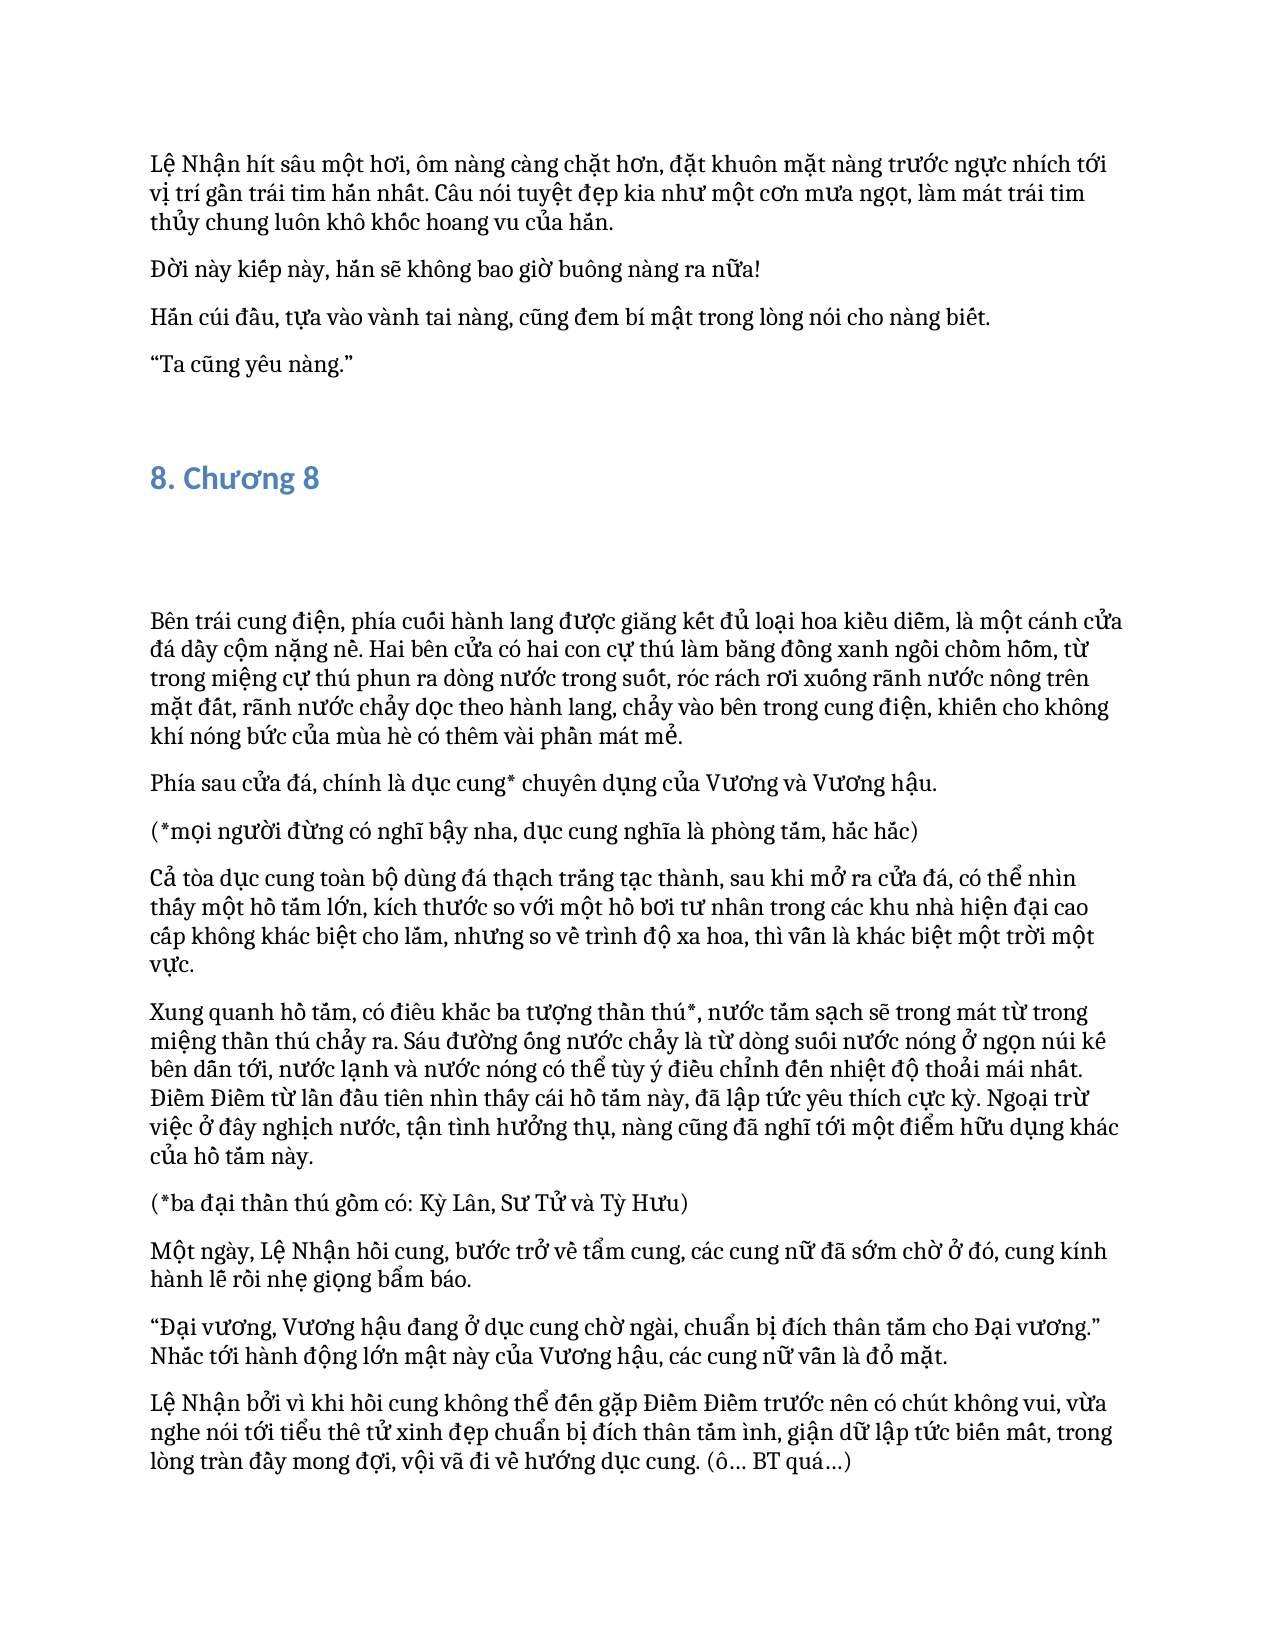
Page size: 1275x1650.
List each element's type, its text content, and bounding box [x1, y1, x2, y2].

text “Ta cũng yêu nàng.” [150, 350, 1125, 436]
text Phía sau cửa đá, chính là dục cung* chuyên dụng của Vương và Vương hậu. [150, 769, 1125, 798]
text (*ba đại thần thú gồm có: Kỳ Lân, Sư Tử và Tỳ Hưu) [150, 1189, 1125, 1218]
text Lệ Nhận hít sâu một hơi, ôm nàng càng chặt hơn, đặt khuôn mặt nàng trước ngực nhích tới vị trí gần trái tim hắn nhất. Câu nói tuyệt đẹp kia như một cơn mưa ngọt, làm mát trái tim thủy chung luôn khô khốc hoang vu của hắn. [150, 150, 1125, 236]
text Một ngày, Lệ Nhận hồi cung, bước trở về tẩm cung, các cung nữ đã sớm chờ ở đó, cung kính hành lễ rồi nhẹ giọng bẩm báo. [150, 1237, 1125, 1294]
text Lệ Nhận bởi vì khi hồi cung không thể đến gặp Điềm Điềm trước nên có chút không vui, vừa nghe nói tới tiểu thê tử xinh đẹp chuẩn bị đích thân tắm ình, giận dữ lập tức biến mất, trong lòng tràn đầy mong đợi, vội vã đi về hướng dục cung. (ô… BT quá…) [150, 1389, 1125, 1475]
text Hắn cúi đầu, tựa vào vành tai nàng, cũng đem bí mật trong lòng nói cho nàng biết. [150, 302, 1125, 331]
text Cả tòa dục cung toàn bộ dùng đá thạch trắng tạc thành, sau khi mở ra cửa đá, có thể nhìn thấy một hồ tắm lớn, kích thước so với một hồ bơi tư nhân trong các khu nhà hiện đại cao cấp không khác biệt cho lắm, nhưng so về trình độ xa hoa, thì vẫn là khác biệt một trời một vực. [150, 864, 1125, 979]
text Bên trái cung điện, phía cuối hành lang được giăng kết đủ loại hoa kiều diễm, là một cánh cửa đá dầy cộm nặng nề. Hai bên cửa có hai con cự thú làm bằng đồng xanh ngồi chồm hỗm, từ trong miệng cự thú phun ra dòng nước trong suốt, róc rách rơi xuống rãnh nước nông trên mặt đất, rãnh nước chảy dọc theo hành lang, chảy vào bên trong cung điện, khiến cho không khí nóng bức của mùa hè có thêm vài phần mát mẻ. [150, 607, 1125, 750]
text Đời này kiếp này, hắn sẽ không bao giờ buông nàng ra nữa! [150, 255, 1125, 284]
text “Đại vương, Vương hậu đang ở dục cung chờ ngài, chuẩn bị đích thân tắm cho Đại vương.” Nhắc tới hành động lớn mật này của Vương hậu, các cung nữ vẫn là đỏ mặt. [150, 1313, 1125, 1370]
text (*mọi người đừng có nghĩ bậy nha, dục cung nghĩa là phòng tắm, hắc hắc) [150, 817, 1125, 845]
subtitle 8. Chương 8 [150, 457, 1125, 498]
text Xung quanh hồ tắm, có điêu khắc ba tượng thần thú*, nước tắm sạch sẽ trong mát từ trong miệng thần thú chảy ra. Sáu đường ống nước chảy là từ dòng suối nước nóng ở ngọn núi kế bên dẫn tới, nước lạnh và nước nóng có thể tùy ý điều chỉnh đến nhiệt độ thoải mái nhất. Điềm Điềm từ lần đầu tiên nhìn thấy cái hồ tắm này, đã lập tức yêu thích cực kỳ. Ngoại trừ việc ở đây nghịch nước, tận tình hưởng thụ, nàng cũng đã nghĩ tới một điểm hữu dụng khác của hồ tắm này. [150, 998, 1125, 1170]
